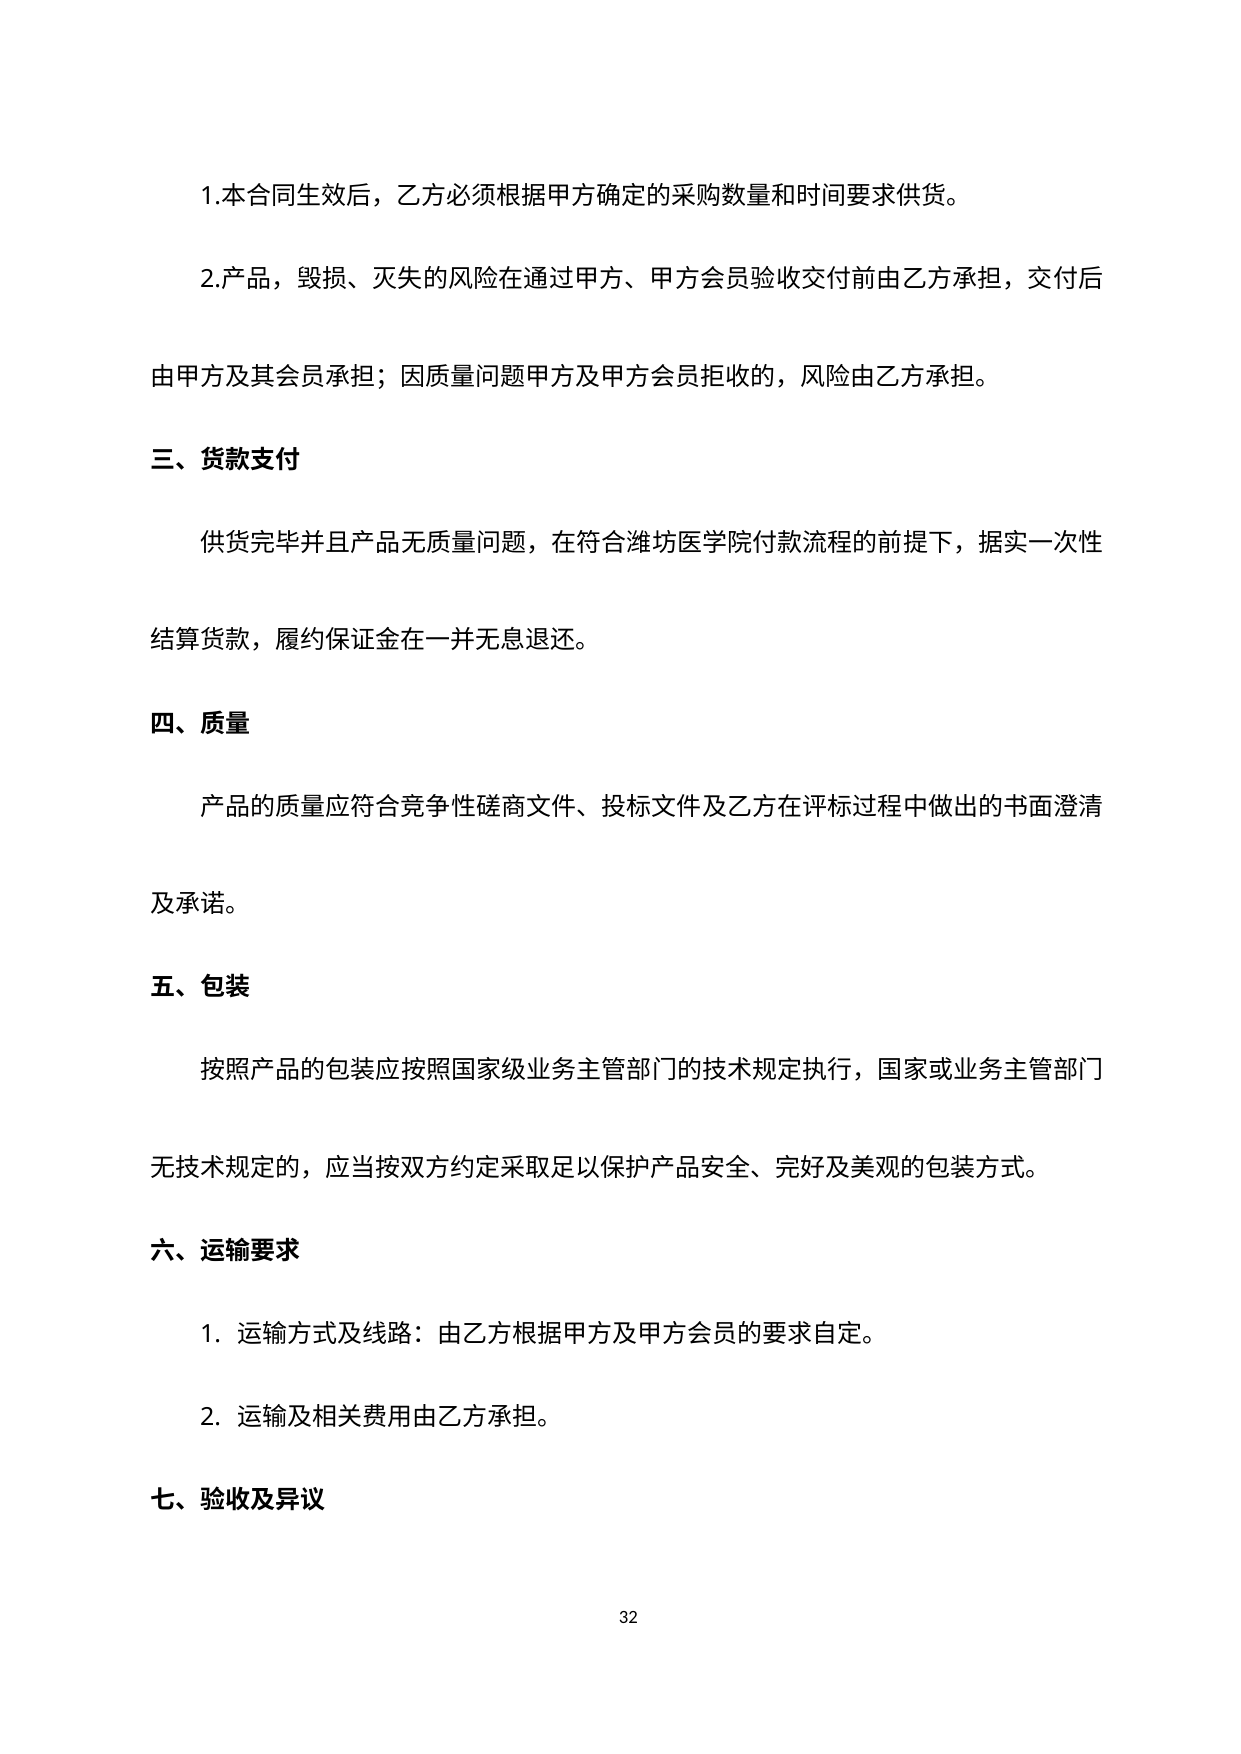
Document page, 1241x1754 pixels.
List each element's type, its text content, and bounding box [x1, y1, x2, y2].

list 运输及相关费用由乙方承担。 [150, 1382, 1106, 1447]
text 按照产品的包装应按照国家级业务主管部门的技术规定执行，国家或业务主管部门无技术规定的，应当按双方约定采取足以保护产品安全、完好及美观的包装方式。 [150, 1036, 1106, 1198]
list 质量 [150, 689, 1106, 754]
list 包装 [150, 952, 1106, 1017]
text 1.本合同生效后，乙方必须根据甲方确定的采购数量和时间要求供货。 [150, 161, 1106, 226]
text 供货完毕并且产品无质量问题，在符合潍坊医学院付款流程的前提下，据实一次性结算货款，履约保证金在一并无息退还。 [150, 508, 1106, 671]
list 运输要求 [150, 1216, 1106, 1281]
list 验收及异议 [150, 1466, 1106, 1531]
list 货款支付 [150, 425, 1106, 490]
text 产品的质量应符合竞争性磋商文件、投标文件及乙方在评标过程中做出的书面澄清及承诺。 [150, 772, 1106, 934]
list 运输方式及线路：由乙方根据甲方及甲方会员的要求自定。 [150, 1299, 1106, 1364]
text 2.产品，毁损、灭失的风险在通过甲方、甲方会员验收交付前由乙方承担，交付后由甲方及其会员承担；因质量问题甲方及甲方会员拒收的，风险由乙方承担。 [150, 244, 1106, 407]
